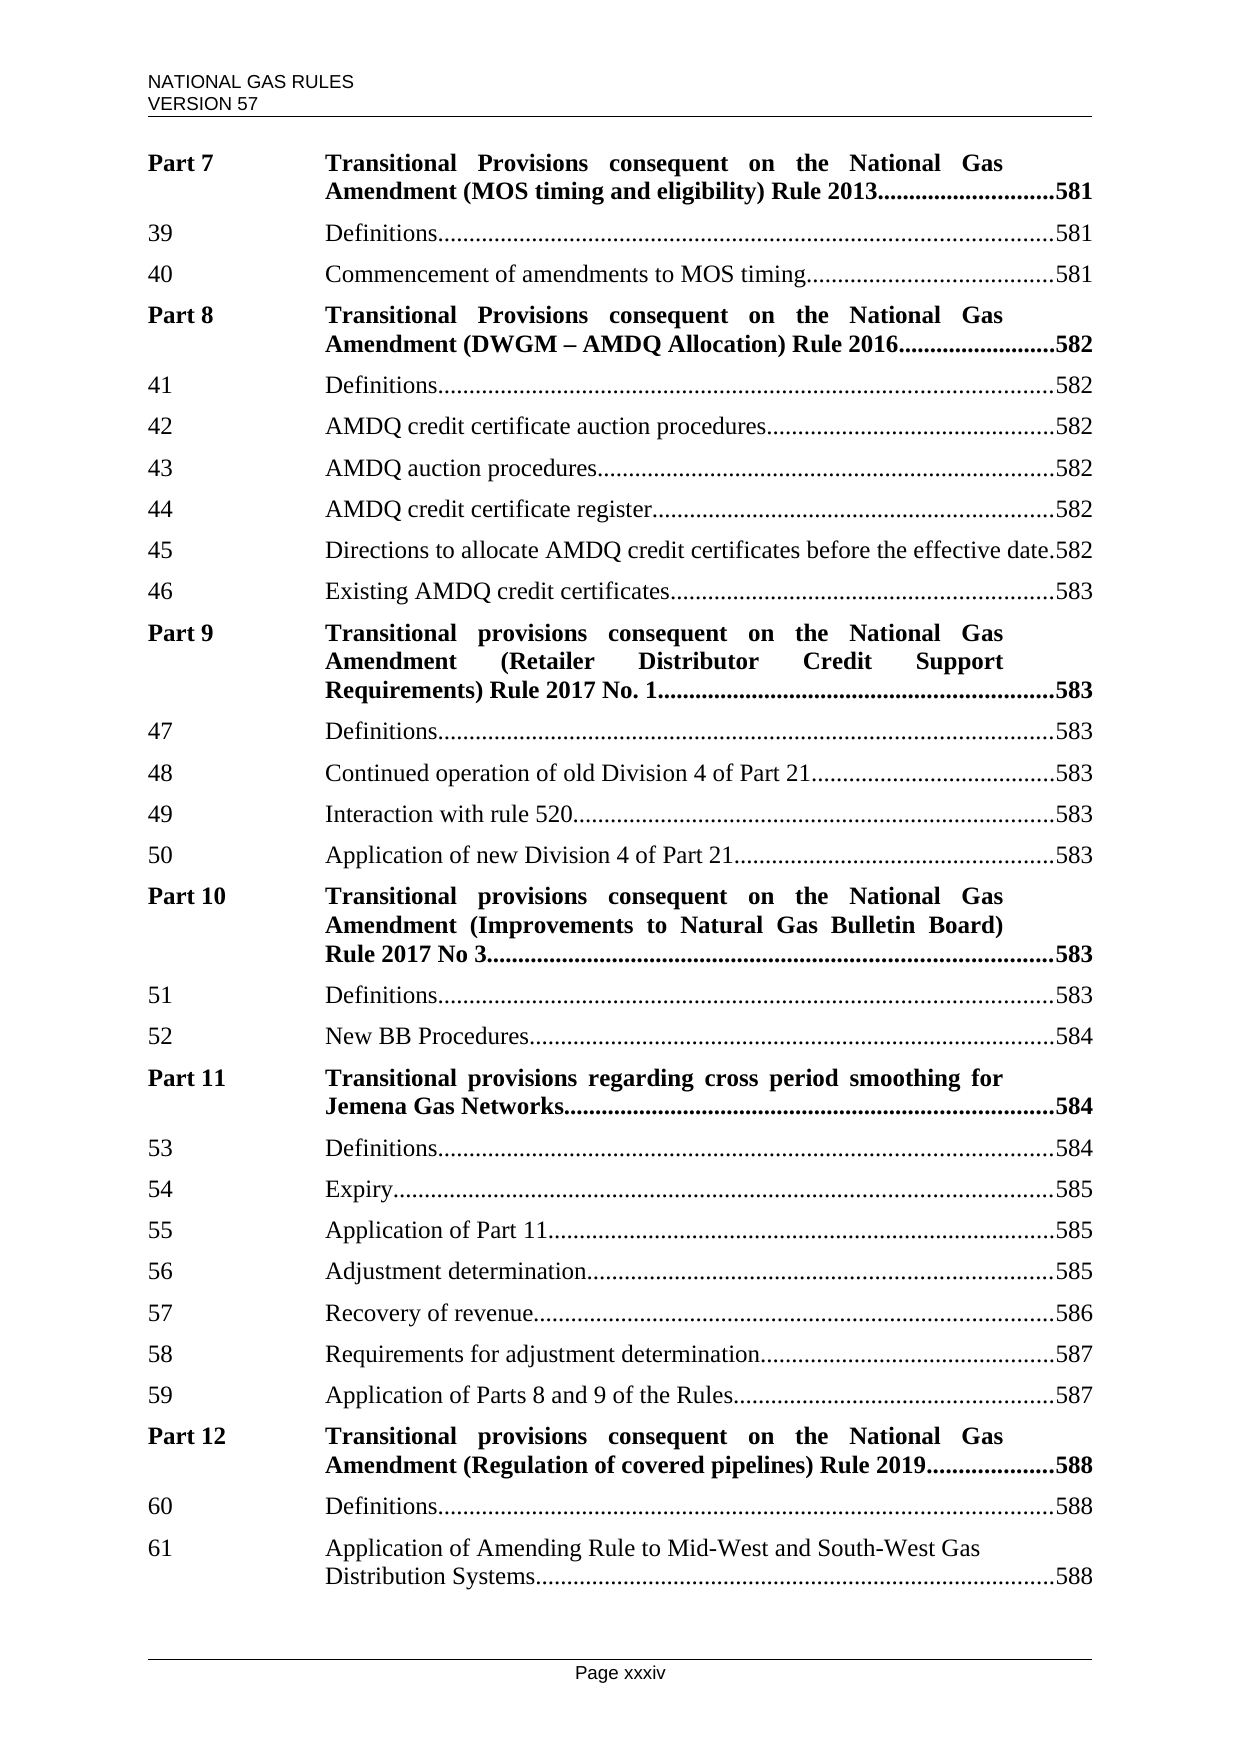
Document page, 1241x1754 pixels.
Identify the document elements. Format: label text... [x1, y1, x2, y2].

text Part 8 Transitional Provisions consequent on the National Gas Amendment (DWGM – AMDQ Allocation) Rule 2016 582 [148, 300, 1004, 358]
text 60 Definitions 588 [148, 1491, 1092, 1520]
text 56 Adjustment determination 585 [148, 1256, 1092, 1285]
text 43 AMDQ auction procedures 582 [148, 453, 1092, 481]
text 41 Definitions 582 [148, 370, 1092, 399]
text 61 Application of Amending Rule to Mid-West and South-West Gas Distribution Systems 588 [148, 1533, 1092, 1590]
text 50 Application of new Division 4 of Part 21 583 [148, 840, 1092, 869]
text 40 Commencement of amendments to MOS timing 581 [148, 259, 1092, 288]
text 47 Definitions 583 [148, 716, 1092, 745]
text 55 Application of Part 11 585 [148, 1215, 1092, 1244]
text 46 Existing AMDQ credit certificates 583 [148, 576, 1092, 605]
text 45 Directions to allocate AMDQ credit certificates before the effective date 582 [148, 535, 1092, 564]
text 39 Definitions 581 [148, 218, 1092, 246]
text 48 Continued operation of old Division 4 of Part 21 583 [148, 758, 1092, 786]
text Part 11 Transitional provisions regarding cross period smoothing for Jemena Gas Networks 584 [148, 1063, 1004, 1120]
text 54 Expiry 585 [148, 1174, 1092, 1203]
text 52 New BB Procedures 584 [148, 1021, 1092, 1050]
text 57 Recovery of revenue 586 [148, 1298, 1092, 1326]
text 51 Definitions 583 [148, 980, 1092, 1009]
text 53 Definitions 584 [148, 1133, 1092, 1161]
text Part 9 Transitional provisions consequent on the National Gas Amendment (Retailer Distributor Credit Support Requirements) Rule 2017 No. 1 583 [148, 618, 1004, 704]
text Part 12 Transitional provisions consequent on the National Gas Amendment (Regulation of covered pipelines) Rule 2019 588 [148, 1421, 1004, 1479]
text 44 AMDQ credit certificate register 582 [148, 494, 1092, 523]
text 49 Interaction with rule 520 583 [148, 799, 1092, 828]
text 42 AMDQ credit certificate auction procedures 582 [148, 411, 1092, 440]
text 59 Application of Parts 8 and 9 of the Rules 587 [148, 1380, 1092, 1409]
text Part 7 Transitional Provisions consequent on the National Gas Amendment (MOS timing and eligibility) Rule 2013 581 [148, 148, 1004, 205]
text 58 Requirements for adjustment determination 587 [148, 1339, 1092, 1368]
text Part 10 Transitional provisions consequent on the National Gas Amendment (Improvements to Natural Gas Bulletin Board) Rule 2017 No 3 583 [148, 881, 1004, 968]
